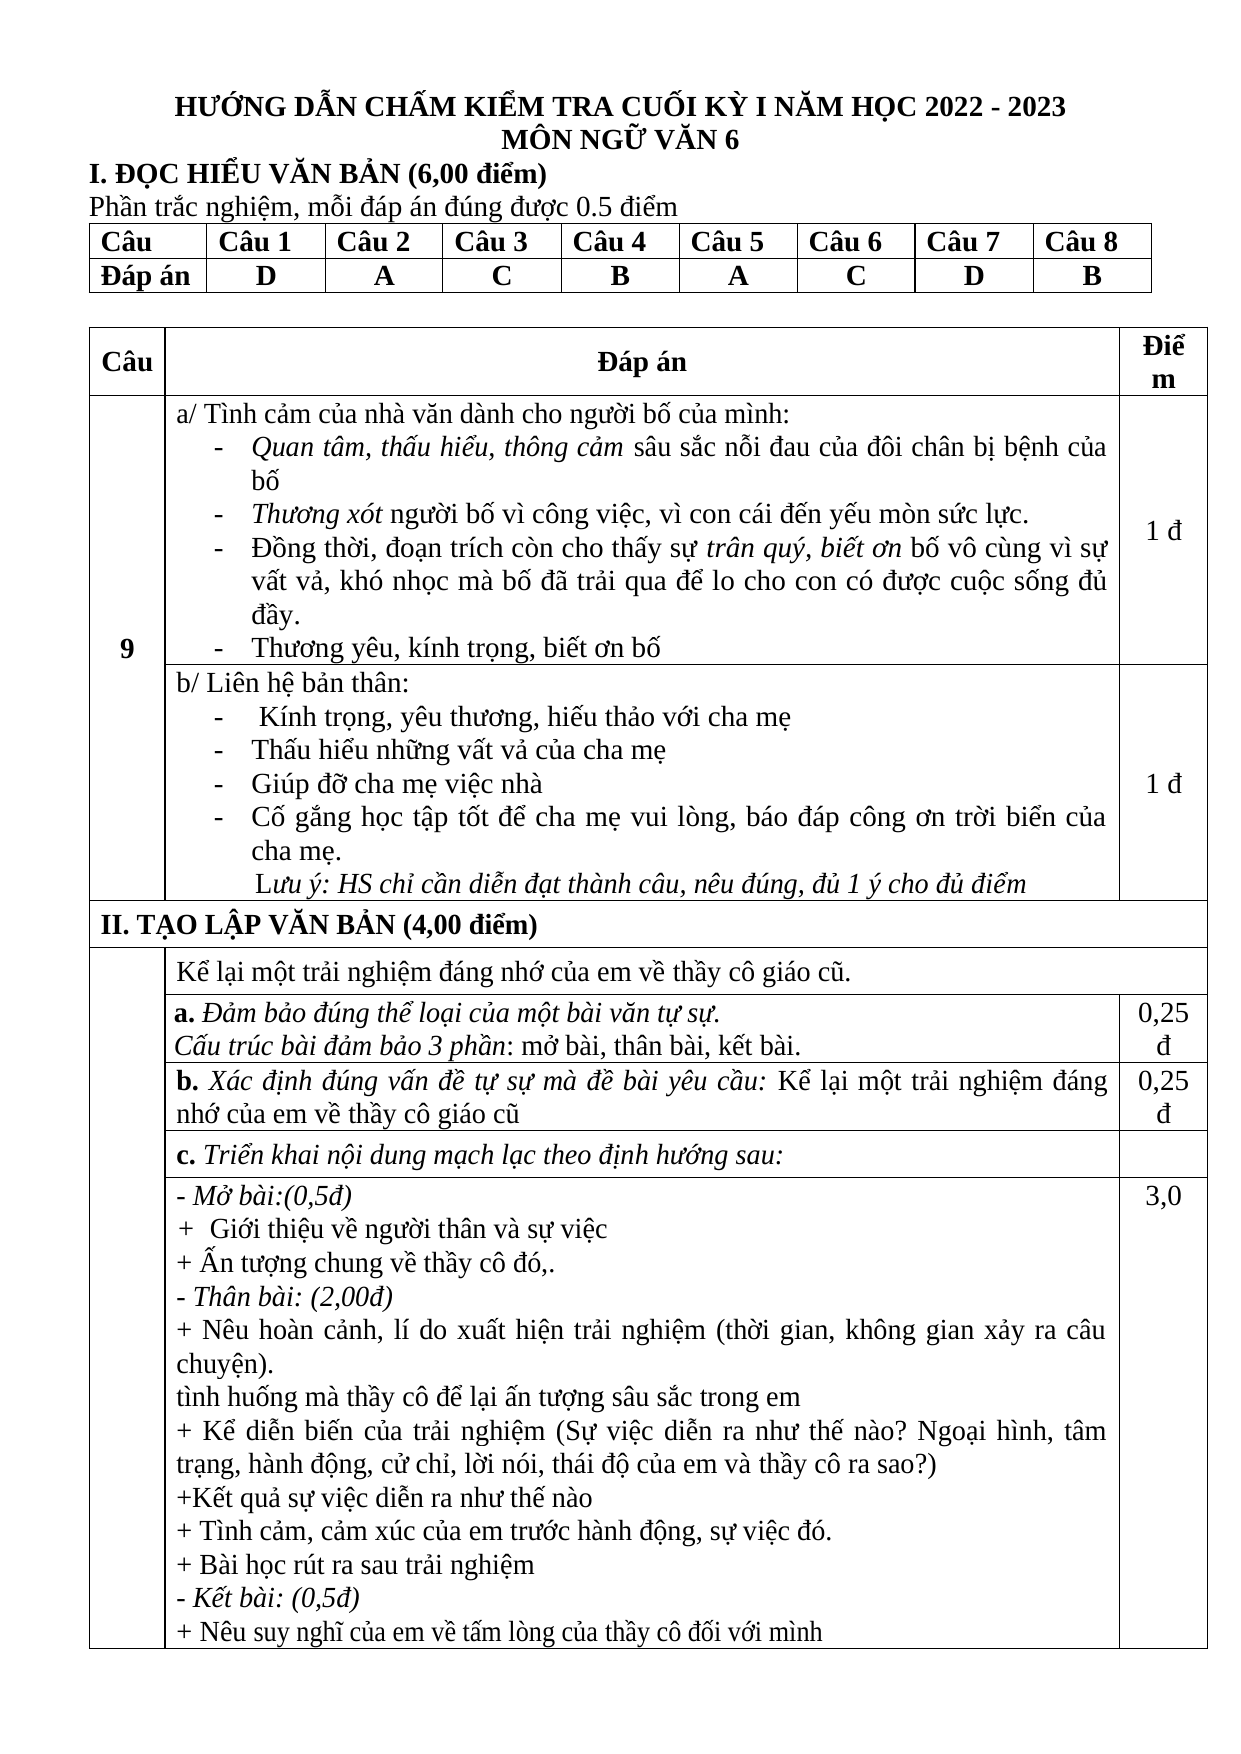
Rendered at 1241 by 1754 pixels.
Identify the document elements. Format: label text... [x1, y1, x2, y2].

table_header Câu [90, 224, 206, 257]
table_cell A [326, 259, 442, 292]
table_cell 9 [90, 396, 164, 900]
text I. ĐỌC HIỂU VĂN BẢN (6,00 điểm) [89, 156, 1152, 189]
table_cell [1120, 1131, 1207, 1177]
table_cell b/ Liên hệ bản thân: Kính trọng, yêu thương, hiếu thảo với cha mẹ Thấu hiểu những vất vả của cha mẹ Giúp đỡ cha mẹ việc nhà Cố gắng học tập tốt để cha mẹ vui lòng, báo đáp công ơn trời biển của cha mẹ. Lưu ý: HS chỉ cần diễn đạt thành câu, nêu đúng, đủ 1 ý cho đủ điểm [166, 665, 1119, 900]
table_cell 1 đ [1120, 665, 1207, 900]
table_cell II. TẠO LẬP VĂN BẢN (4,00 điểm) [90, 901, 1207, 947]
table_cell D [207, 259, 325, 292]
table_header Điểm [1120, 328, 1207, 395]
table_cell B [1034, 259, 1151, 292]
table_header Câu 6 [798, 224, 914, 257]
table_header Câu 7 [916, 224, 1033, 257]
table_header Câu 1 [207, 224, 325, 257]
table_cell a/ Tình cảm của nhà văn dành cho người bố của mình: Quan tâm, thấu hiểu, thông cảm sâu sắc nỗi đau của đôi chân bị bệnh của bố Thương xót người bố vì công việc, vì con cái đến yếu mòn sức lực. Đồng thời, đoạn trích còn cho thấy sự trân quý, biết ơn bố vô cùng vì sự vất vả, khó nhọc mà bố đã trải qua để lo cho con có được cuộc sống đủ đầy. Thương yêu, kính trọng, biết ơn bố [166, 396, 1119, 664]
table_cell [166, 1178, 1119, 1648]
table_cell C [798, 259, 914, 292]
table_cell 0,25 đ [1120, 995, 1207, 1062]
table_header Câu 8 [1034, 224, 1151, 257]
table_cell 0,25 đ [1120, 1063, 1207, 1130]
table_header Câu 3 [443, 224, 561, 257]
table_cell c. Triển khai nội dung mạch lạc theo định hướng sau: [166, 1131, 1119, 1177]
table_cell a. Đảm bảo đúng thể loại của một bài văn tự sự. Cấu trúc bài đảm bảo 3 phần: mở bài, thân bài, kết bài. [166, 995, 1119, 1062]
table_cell 1 đ [1120, 396, 1207, 664]
table_header Đáp án [166, 328, 1119, 395]
text MÔN NGỮ VĂN 6 [89, 122, 1152, 156]
table_cell A [680, 259, 797, 292]
table_cell C [443, 259, 561, 292]
table_cell b. Xác định đúng vấn đề tự sự mà đề bài yêu cầu: Kể lại một trải nghiệm đáng nhớ của em về thầy cô giáo cũ [166, 1063, 1119, 1130]
table_header Câu 2 [326, 224, 442, 257]
table_cell Kể lại một trải nghiệm đáng nhớ của em về thầy cô giáo cũ. [166, 948, 1207, 994]
table_header Câu [90, 328, 164, 395]
table_cell D [916, 259, 1033, 292]
table_cell [90, 948, 164, 1648]
table_cell 3,0 [1120, 1178, 1207, 1648]
table_header Câu 5 [680, 224, 797, 257]
table_cell B [562, 259, 679, 292]
table_header Câu 4 [562, 224, 679, 257]
table_cell Đáp án [90, 259, 206, 292]
text HƯỚNG DẪN CHẤM KIỂM TRA CUỐI KỲ I NĂM HỌC 2022 - 2023 [89, 89, 1152, 122]
text Phần trắc nghiệm, mỗi đáp án đúng được 0.5 điểm [89, 189, 1152, 223]
